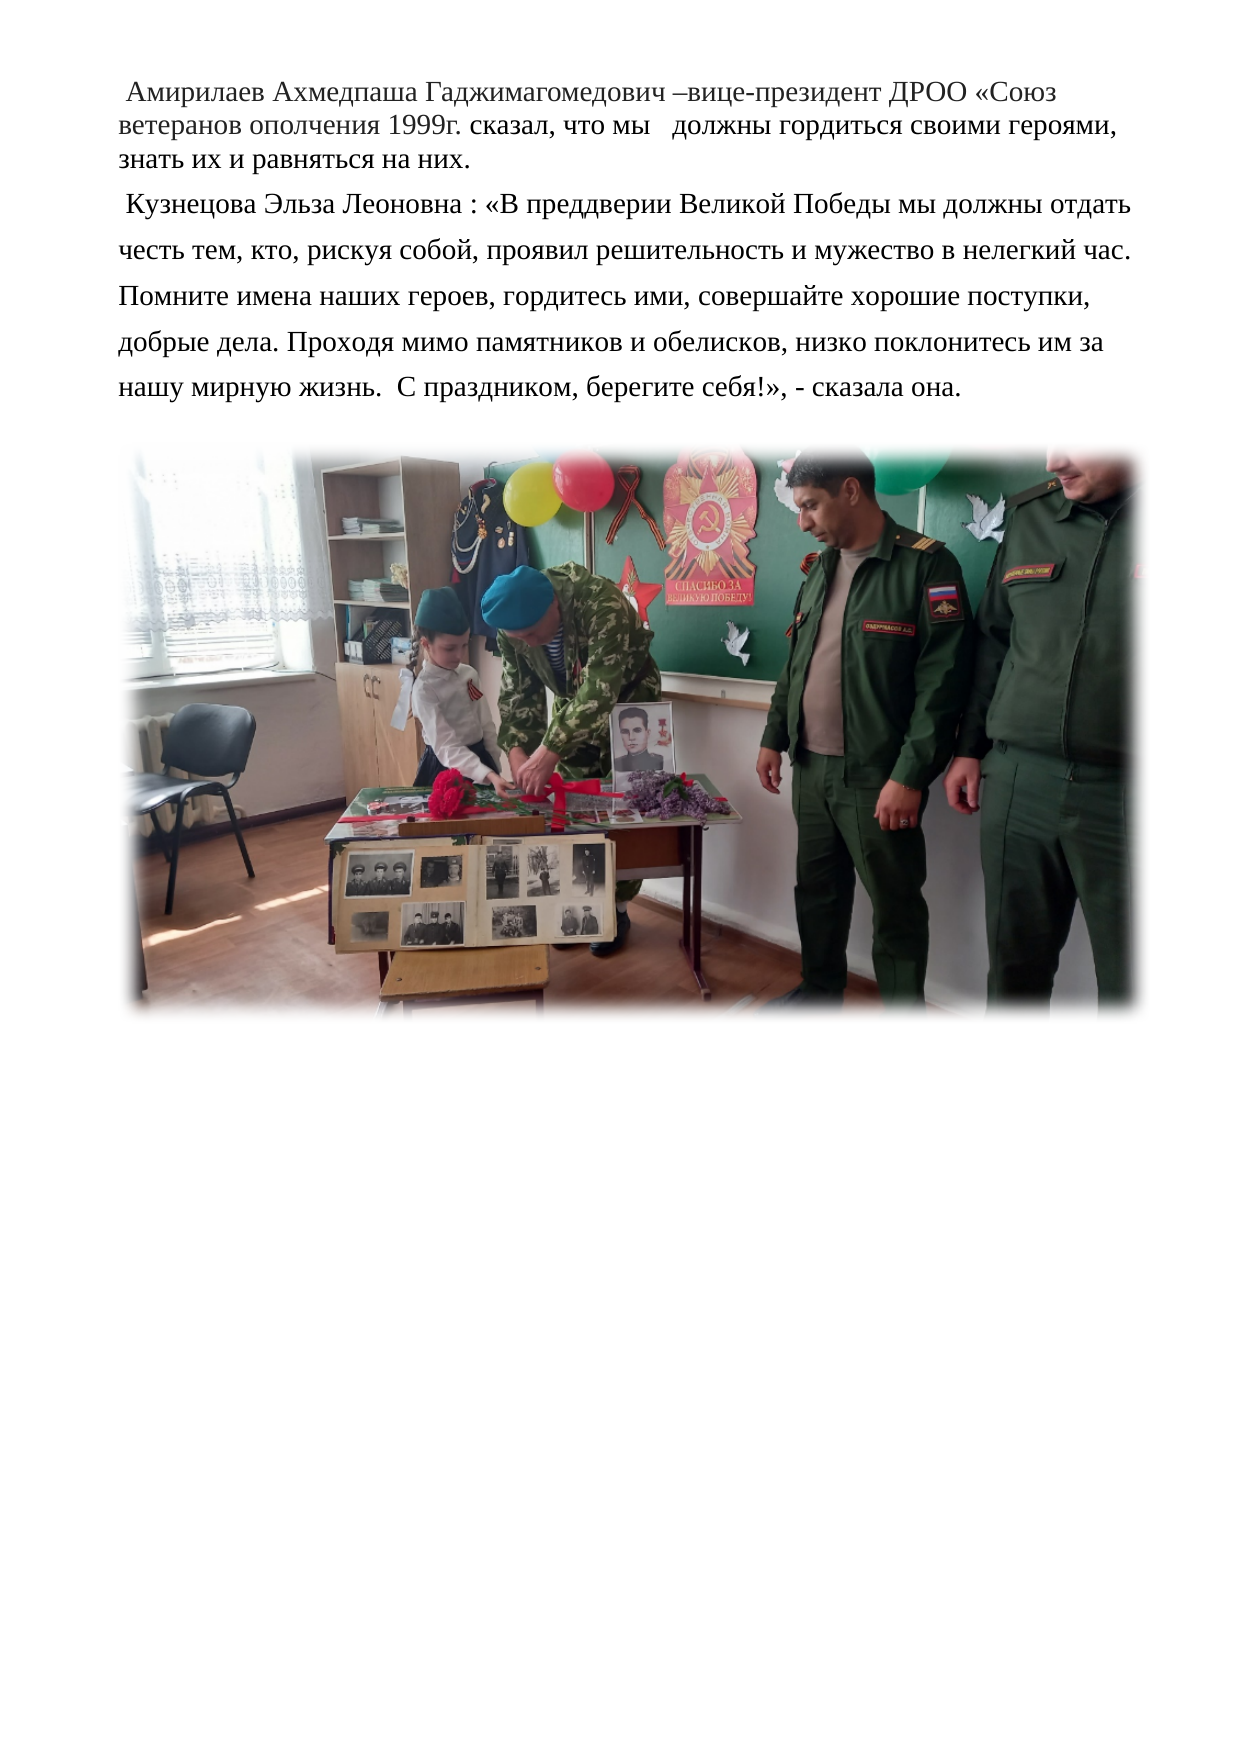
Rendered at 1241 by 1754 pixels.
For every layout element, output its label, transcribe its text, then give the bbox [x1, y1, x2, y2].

picture [147, 471, 1122, 995]
text Амирилаев Ахмедпаша Гаджимагомедович –вице-президент ДРОО «Союз ветеранов ополчения 1999г. сказал, что мы должны гордиться своими героями, знать их и равняться на них. [118, 74, 1152, 174]
text Кузнецова Эльза Леоновна : «В преддверии Великой Победы мы должны отдать честь тем, кто, рискуя собой, проявил решительность и мужество в нелегкий час. Помните имена наших героев, гордитесь ими, совершайте хорошие поступки, добрые дела. Проходя мимо памятников и обелисков, низко поклонитесь им за нашу мирную жизнь. С праздником, берегите себя!», - сказала она. [118, 174, 1152, 403]
